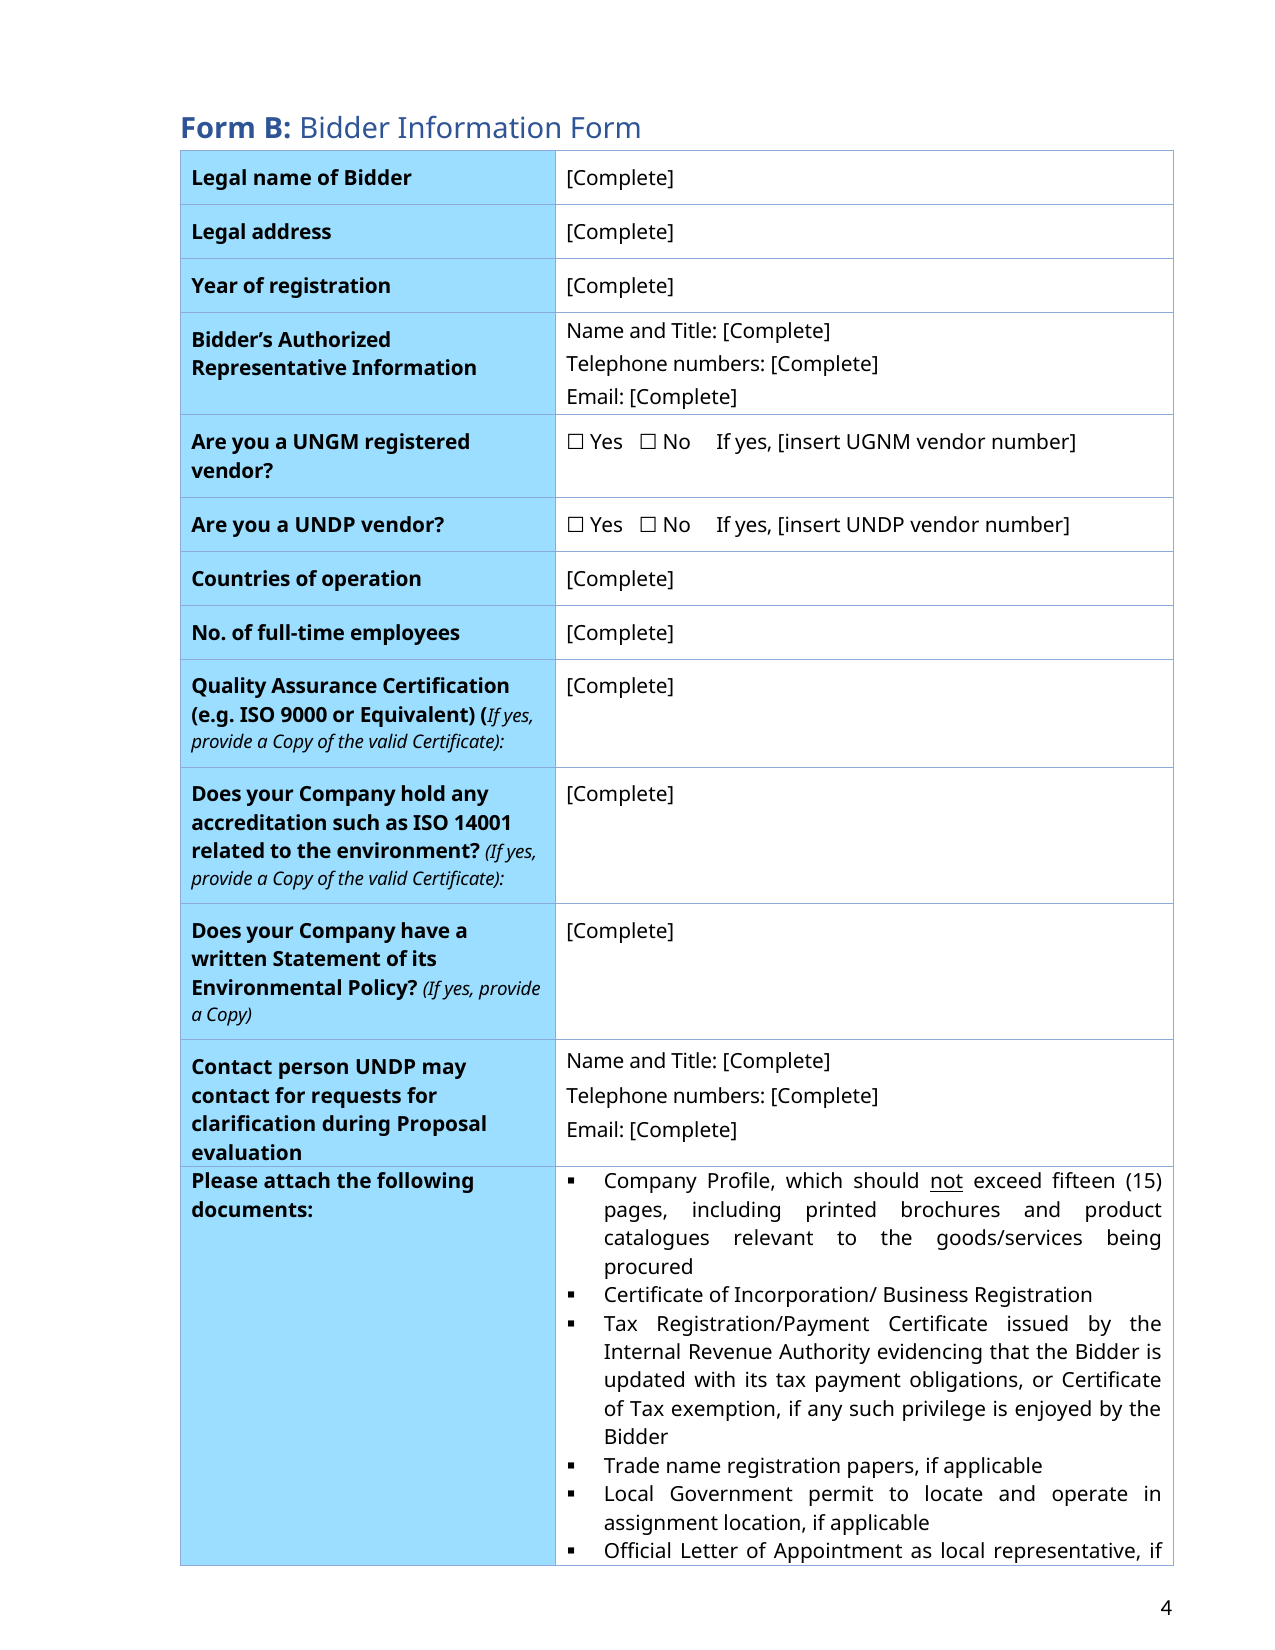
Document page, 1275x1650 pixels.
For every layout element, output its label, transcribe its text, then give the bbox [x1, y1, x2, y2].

table_cell No. of full-time employees [181, 606, 555, 659]
table_cell Name and Title: [Complete] Telephone numbers: [Complete] Email: [Complete] [556, 313, 1173, 414]
table_cell Countries of operation [181, 552, 555, 605]
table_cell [181, 1167, 555, 1565]
table_cell Year of registration [181, 259, 555, 312]
table_cell Legal address [181, 205, 555, 258]
table_cell Are you a UNDP vendor? [181, 498, 555, 551]
table_header [Complete] [556, 151, 1173, 204]
table_cell [Complete] [556, 606, 1173, 659]
table_cell Contact person UNDP may contact for requests for clarification during Proposal evaluation [181, 1040, 555, 1166]
table_cell [Complete] [556, 904, 1173, 1039]
table_header Legal name of Bidder [181, 151, 555, 204]
table_cell [Complete] [556, 205, 1173, 258]
table_cell [Complete] [556, 259, 1173, 312]
table_cell Are you a UNGM registered vendor? [181, 415, 555, 497]
table_cell Does your Company hold any accreditation such as ISO 14001 related to the environment? (If yes, provide a Copy of the valid Certificate): [181, 768, 555, 903]
table_cell Yes No If yes, [insert UGNM vendor number] [556, 415, 1173, 497]
table_cell Yes No If yes, [insert UNDP vendor number] [556, 498, 1173, 551]
table_cell Bidder’s Authorized Representative Information [181, 313, 555, 414]
table_cell Quality Assurance Certification (e.g. ISO 9000 or Equivalent) (If yes, provide a Copy of the valid Certificate): [181, 660, 555, 767]
table_cell Name and Title: [Complete] Telephone numbers: [Complete] Email: [Complete] [556, 1040, 1173, 1166]
table_cell [Complete] [556, 768, 1173, 903]
table_cell [Complete] [556, 660, 1173, 767]
table_cell Does your Company have a written Statement of its Environmental Policy? (If yes, provide a Copy) [181, 904, 555, 1039]
subtitle Form B: Bidder Information Form [180, 107, 1172, 147]
table_cell [Complete] [556, 552, 1173, 605]
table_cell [556, 1167, 1173, 1565]
